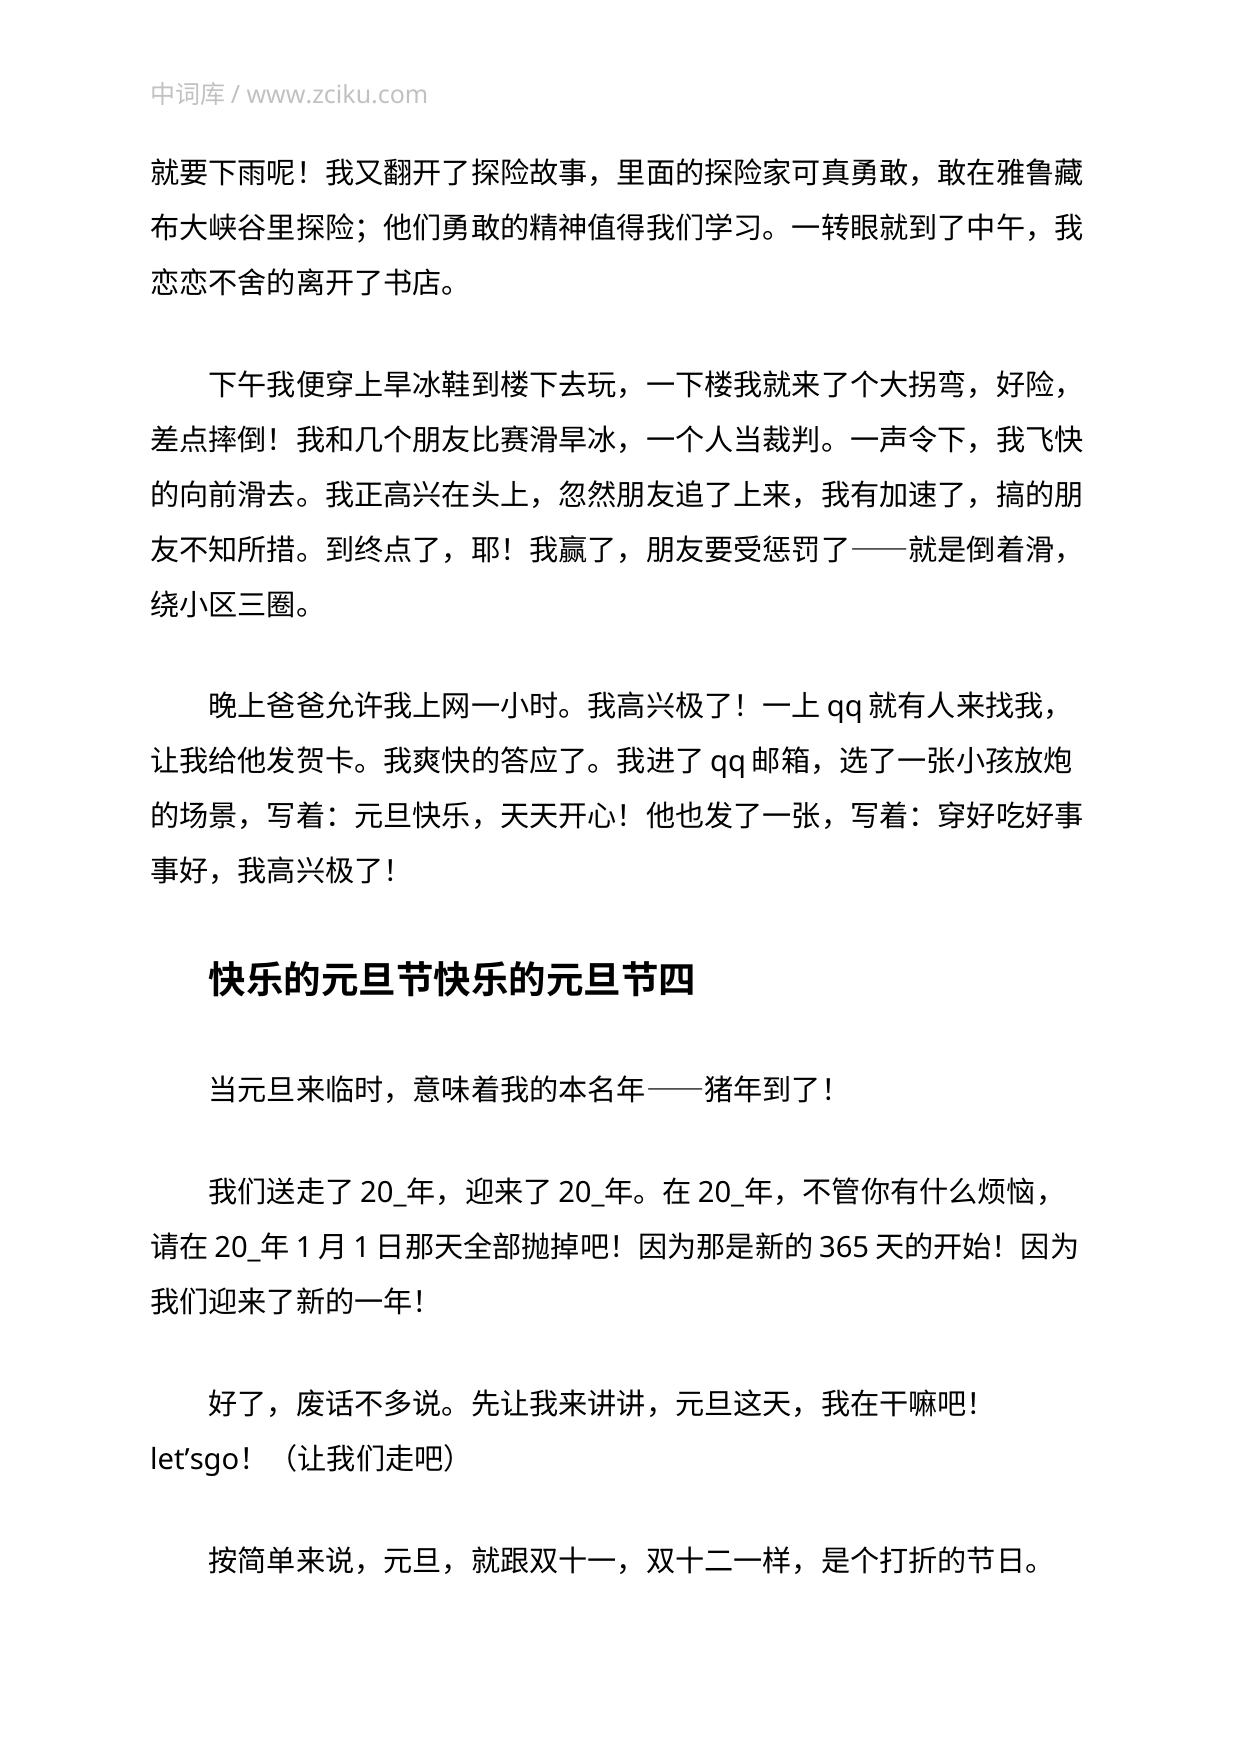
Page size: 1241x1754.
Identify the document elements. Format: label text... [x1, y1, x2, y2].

text 好了，废话不多说。先让我来讲讲，元旦这天，我在干嘛吧！let’sgo！（让我们走吧） [150, 1381, 1090, 1478]
text 按简单来说，元旦，就跟双十一，双十二一样，是个打折的节日。 [150, 1537, 1090, 1580]
text 晚上爸爸允许我上网一小时。我高兴极了！一上qq就有人来找我，让我给他发贺卡。我爽快的答应了。我进了qq邮箱，选了一张小孩放炮的场景，写着：元旦快乐，天天开心！他也发了一张，写着：穿好吃好事事好，我高兴极了！ [150, 683, 1090, 890]
text 下午我便穿上旱冰鞋到楼下去玩，一下楼我就来了个大拐弯，好险，差点摔倒！我和几个朋友比赛滑旱冰，一个人当裁判。一声令下，我飞快的向前滑去。我正高兴在头上，忽然朋友追了上来，我有加速了，搞的朋友不知所措。到终点了，耶！我赢了，朋友要受惩罚了——就是倒着滑，绕小区三圈。 [150, 362, 1090, 623]
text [150, 150, 1090, 302]
text 我们送走了20_年，迎来了20_年。在20_年，不管你有什么烦恼，请在20_年1月1日那天全部抛掉吧！因为那是新的365天的开始！因为我们迎来了新的一年！ [150, 1169, 1090, 1321]
text 当元旦来临时，意味着我的本名年——猪年到了！ [150, 1067, 1090, 1109]
text 快乐的元旦节快乐的元旦节四 [150, 949, 1090, 1004]
